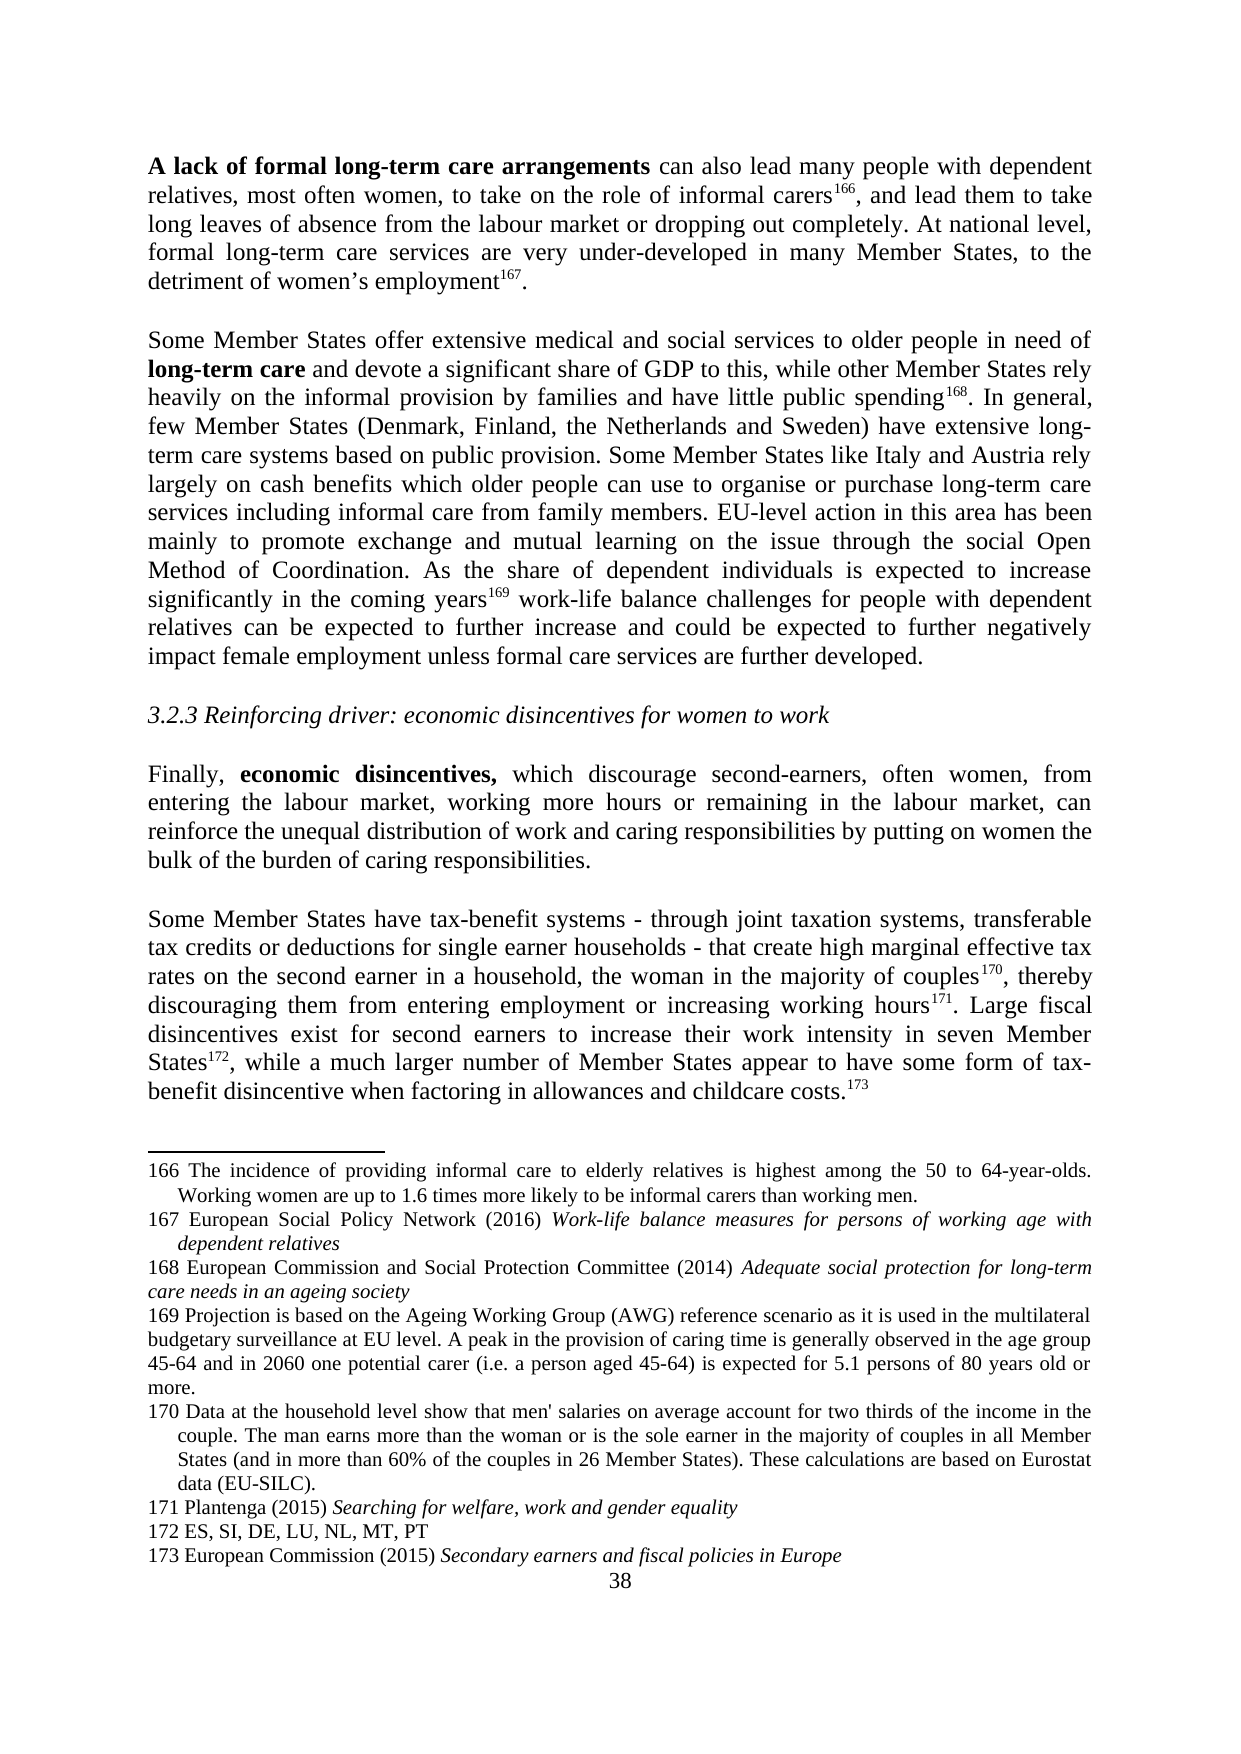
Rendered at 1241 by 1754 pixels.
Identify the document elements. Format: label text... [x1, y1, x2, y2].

text Finally, economic disincentives, which discourage second-earners, often women, from entering the labour market, working more hours or remaining in the labour market, can reinforce the unequal distribution of work and caring responsibilities by putting on women the bulk of the burden of caring responsibilities. [148, 759, 1093, 874]
text Some Member States offer extensive medical and social services to older people in need of long-term care and devote a significant share of GDP to this, while other Member States rely heavily on the informal provision by families and have little public spending. In general, few Member States (Denmark, Finland, the Netherlands and Sweden) have extensive long-term care systems based on public provision. Some Member States like Italy and Austria rely largely on cash benefits which older people can use to organise or purchase long-term care services including informal care from family members. EU-level action in this area has been mainly to promote exchange and mutual learning on the issue through the social Open Method of Coordination. As the share of dependent individuals is expected to increase significantly in the coming years work-life balance challenges for people with dependent relatives can be expected to further increase and could be expected to further negatively impact female employment unless formal care services are further developed. [148, 325, 1093, 670]
text A lack of formal long-term care arrangements can also lead many people with dependent relatives, most often women, to take on the role of informal carers, and lead them to take long leaves of absence from the labour market or dropping out completely. At national level, formal long-term care services are very under-developed in many Member States, to the detriment of women’s employment. [148, 151, 1093, 295]
text Some Member States have tax-benefit systems - through joint taxation systems, transferable tax credits or deductions for single earner households - that create high marginal effective tax rates on the second earner in a household, the woman in the majority of couples, thereby discouraging them from entering employment or increasing working hours. Large fiscal disincentives exist for second earners to increase their work intensity in seven Member States, while a much larger number of Member States appear to have some form of tax-benefit disincentive when factoring in allowances and childcare costs. [148, 904, 1093, 1105]
text 3.2.3 Reinforcing driver: economic disincentives for women to work [148, 700, 1093, 729]
